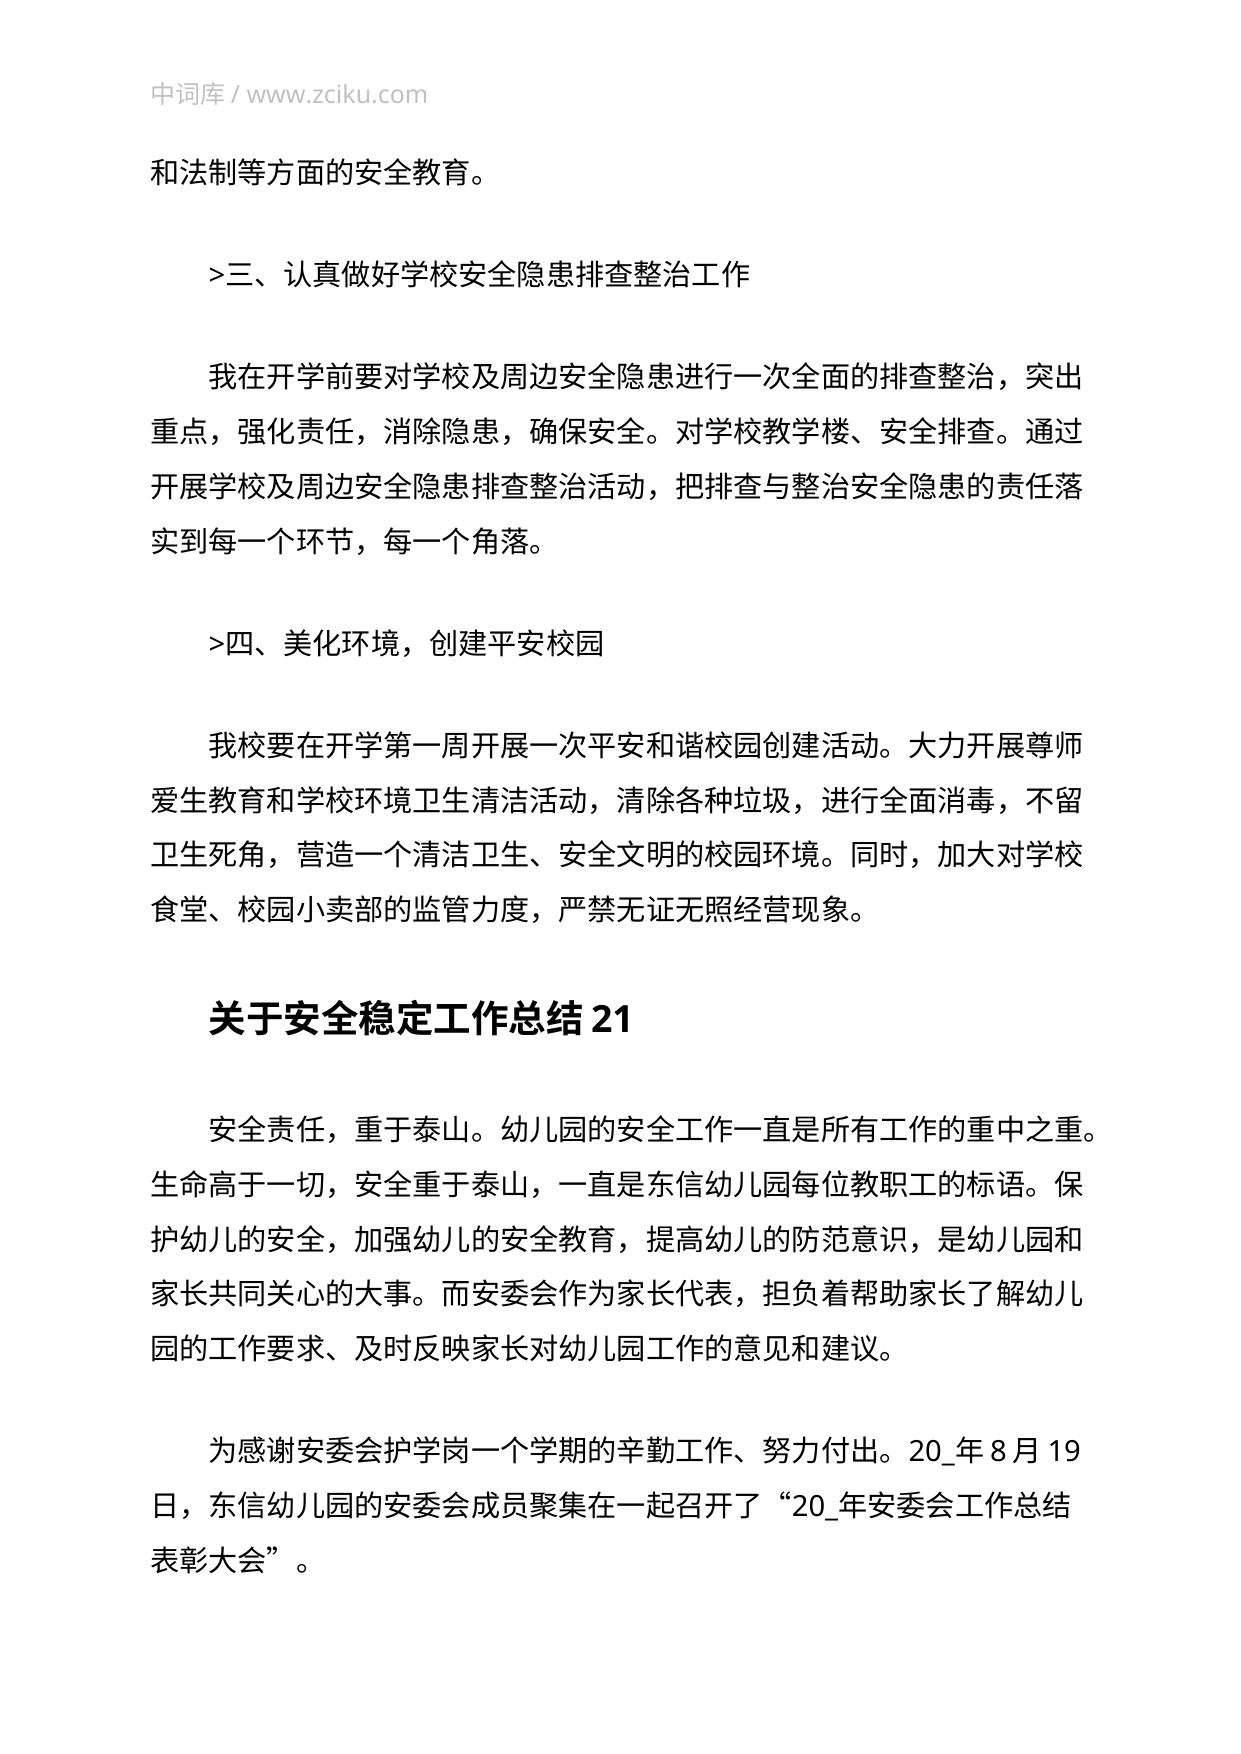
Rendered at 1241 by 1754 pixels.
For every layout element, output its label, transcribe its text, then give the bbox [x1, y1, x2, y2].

text 安全责任，重于泰山。幼儿园的安全工作一直是所有工作的重中之重。生命高于一切，安全重于泰山，一直是东信幼儿园每位教职工的标语。保护幼儿的安全，加强幼儿的安全教育，提高幼儿的防范意识，是幼儿园和家长共同关心的大事。而安委会作为家长代表，担负着帮助家长了解幼儿园的工作要求、及时反映家长对幼儿园工作的意见和建议。 [150, 1106, 1090, 1368]
text >四、美化环境，创建平安校园 [150, 620, 1090, 663]
text >三、认真做好学校安全隐患排查整治工作 [150, 252, 1090, 294]
text 关于安全稳定工作总结21 [150, 989, 1090, 1043]
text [150, 150, 1090, 192]
text 我在开学前要对学校及周边安全隐患进行一次全面的排查整治，突出重点，强化责任，消除隐患，确保安全。对学校教学楼、安全排查。通过开展学校及周边安全隐患排查整治活动，把排查与整治安全隐患的责任落实到每一个环节，每一个角落。 [150, 354, 1090, 561]
text 我校要在开学第一周开展一次平安和谐校园创建活动。大力开展尊师爱生教育和学校环境卫生清洁活动，清除各种垃圾，进行全面消毒，不留卫生死角，营造一个清洁卫生、安全文明的校园环境。同时，加大对学校食堂、校园小卖部的监管力度，严禁无证无照经营现象。 [150, 722, 1090, 929]
text 为感谢安委会护学岗一个学期的辛勤工作、努力付出。20_年8月19日，东信幼儿园的安委会成员聚集在一起召开了“20_年安委会工作总结表彰大会”。 [150, 1428, 1090, 1580]
